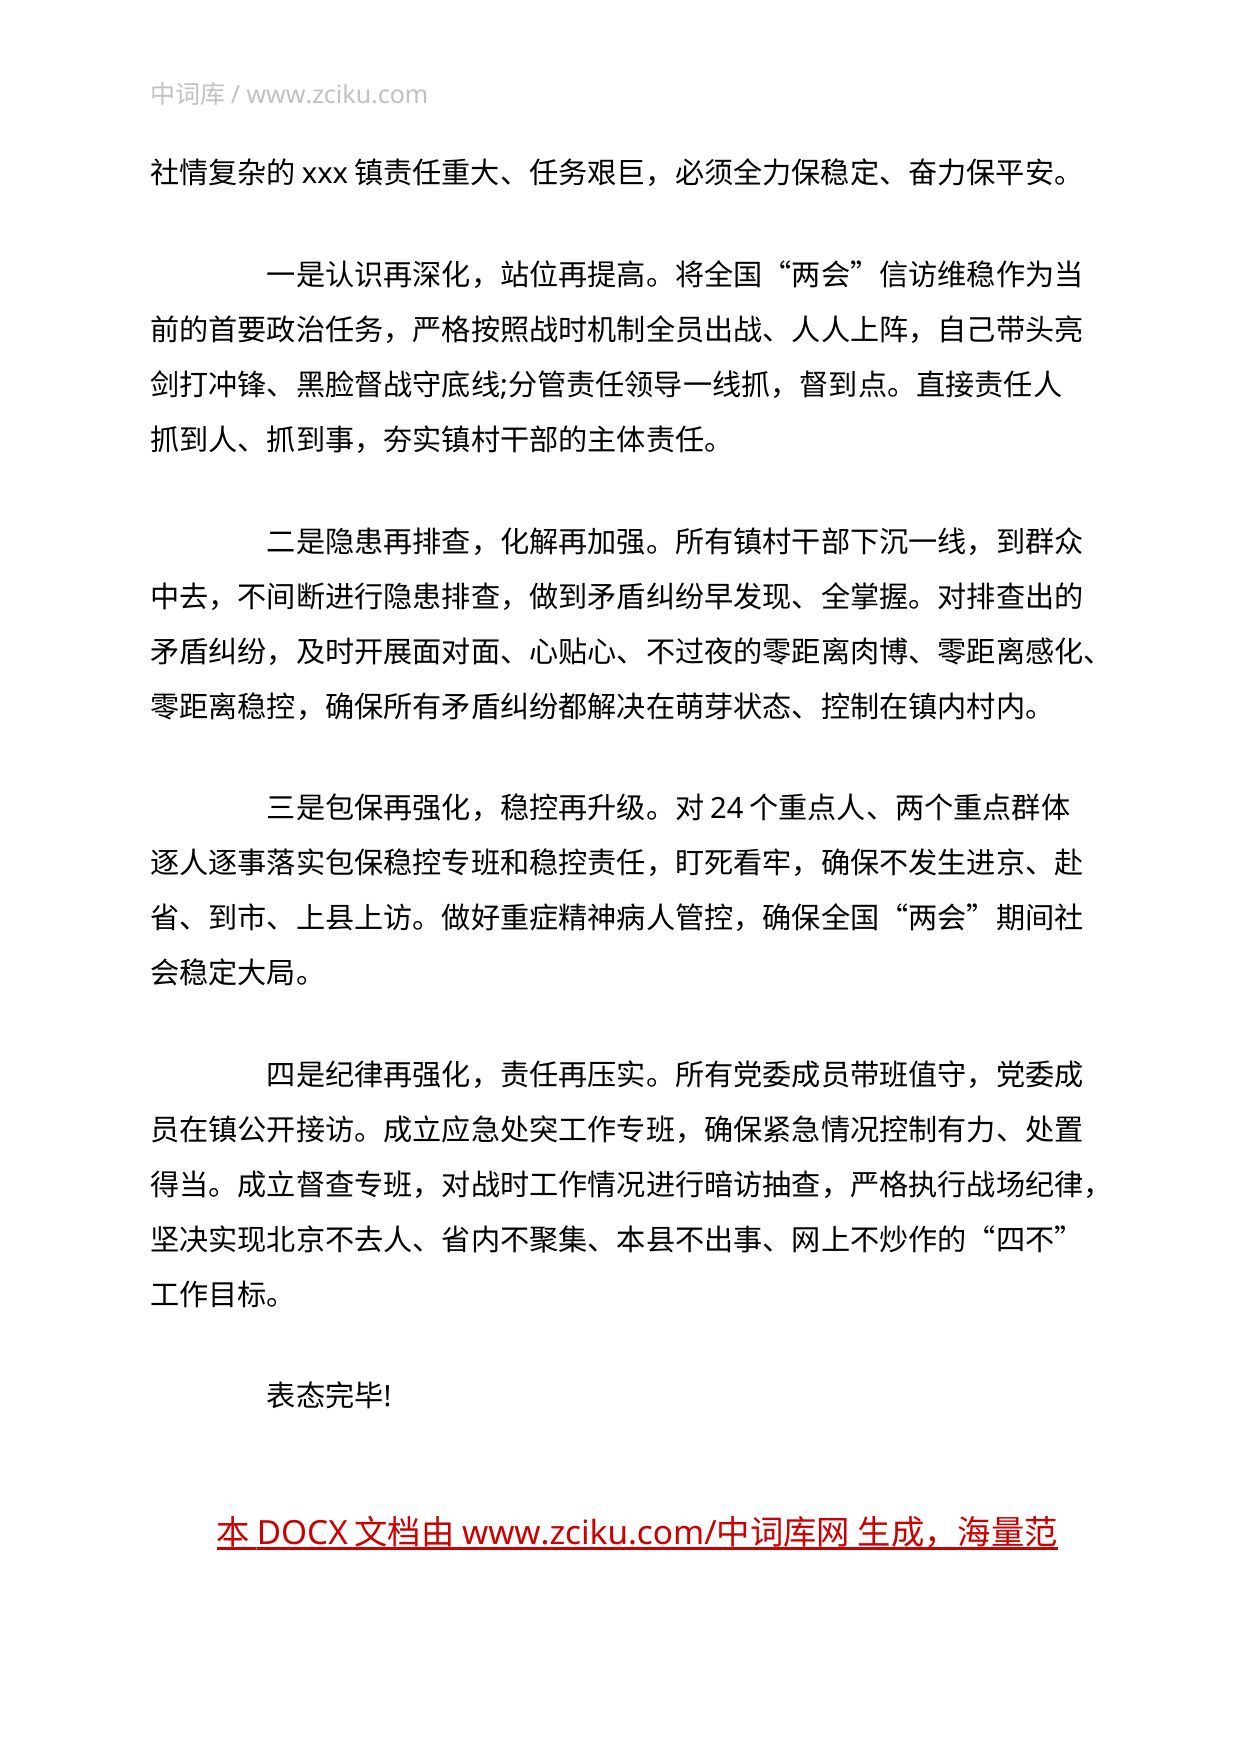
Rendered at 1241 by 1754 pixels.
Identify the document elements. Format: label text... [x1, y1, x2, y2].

text 四是纪律再强化，责任再压实。所有党委成员带班值守，党委成员在镇公开接访。成立应急处突工作专班，确保紧急情况控制有力、处置得当。成立督查专班，对战时工作情况进行暗访抽查，严格执行战场纪律，坚决实现北京不去人、省内不聚集、本县不出事、网上不炒作的“四不”工作目标。 [150, 1052, 1090, 1313]
text 一是认识再深化，站位再提高。将全国“两会”信访维稳作为当前的首要政治任务，严格按照战时机制全员出战、人人上阵，自己带头亮剑打冲锋、黑脸督战守底线;分管责任领导一线抓，督到点。直接责任人抓到人、抓到事，夯实镇村干部的主体责任。 [150, 252, 1090, 459]
text 二是隐患再排查，化解再加强。所有镇村干部下沉一线，到群众中去，不间断进行隐患排查，做到矛盾纠纷早发现、全掌握。对排查出的矛盾纠纷，及时开展面对面、心贴心、不过夜的零距离肉博、零距离感化、零距离稳控，确保所有矛盾纠纷都解决在萌芽状态、控制在镇内村内。 [150, 518, 1090, 726]
text 表态完毕! [150, 1373, 1090, 1415]
text 三是包保再强化，稳控再升级。对24个重点人、两个重点群体逐人逐事落实包保稳控专班和稳控责任，盯死看牢，确保不发生进京、赴省、到市、上县上访。做好重症精神病人管控，确保全国“两会”期间社会稳定大局。 [150, 785, 1090, 992]
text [150, 1506, 1090, 1554]
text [150, 150, 1090, 192]
